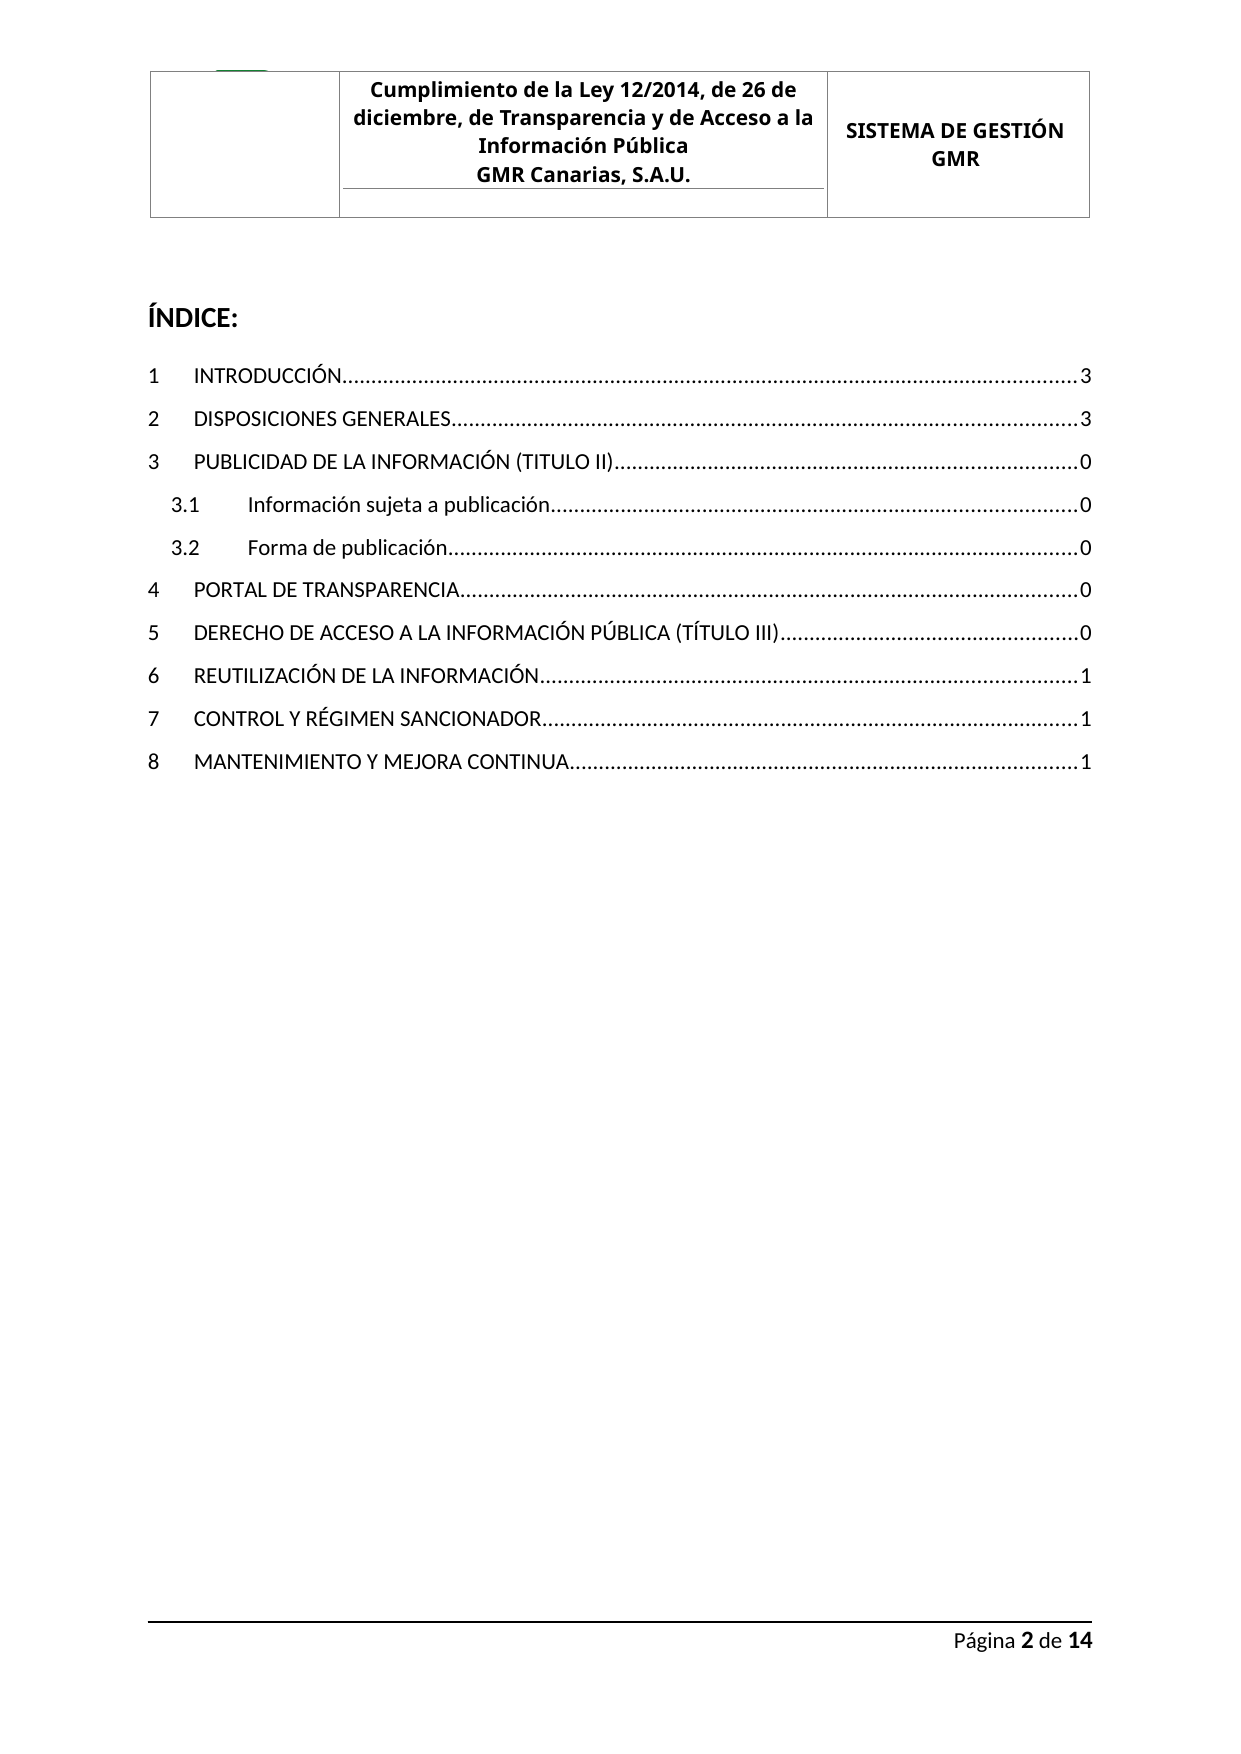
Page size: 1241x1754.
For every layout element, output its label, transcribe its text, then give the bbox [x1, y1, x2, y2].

text 5 Derecho de acceso a la información pública (Título III) 0 [148, 618, 1092, 647]
text 3.1 Información sujeta a publicación 0 [171, 490, 1092, 518]
text 7 Control y régimen sancionador 1 [148, 704, 1092, 732]
text ÍNDICE: [148, 299, 1092, 335]
text 3.2 Forma de publicación 0 [171, 533, 1092, 561]
text 3 PUBLICIDAD DE LA INFORMACIÓN (TITULO II) 0 [148, 447, 1092, 475]
text 1 Introducción 3 [148, 361, 1092, 389]
text 6 Reutilización de la información 1 [148, 661, 1092, 689]
text 2 Disposiciones generales 3 [148, 404, 1092, 432]
text 8 Mantenimiento y mejora continua 1 [148, 747, 1092, 775]
text 4 Portal de Transparencia 0 [148, 576, 1092, 604]
